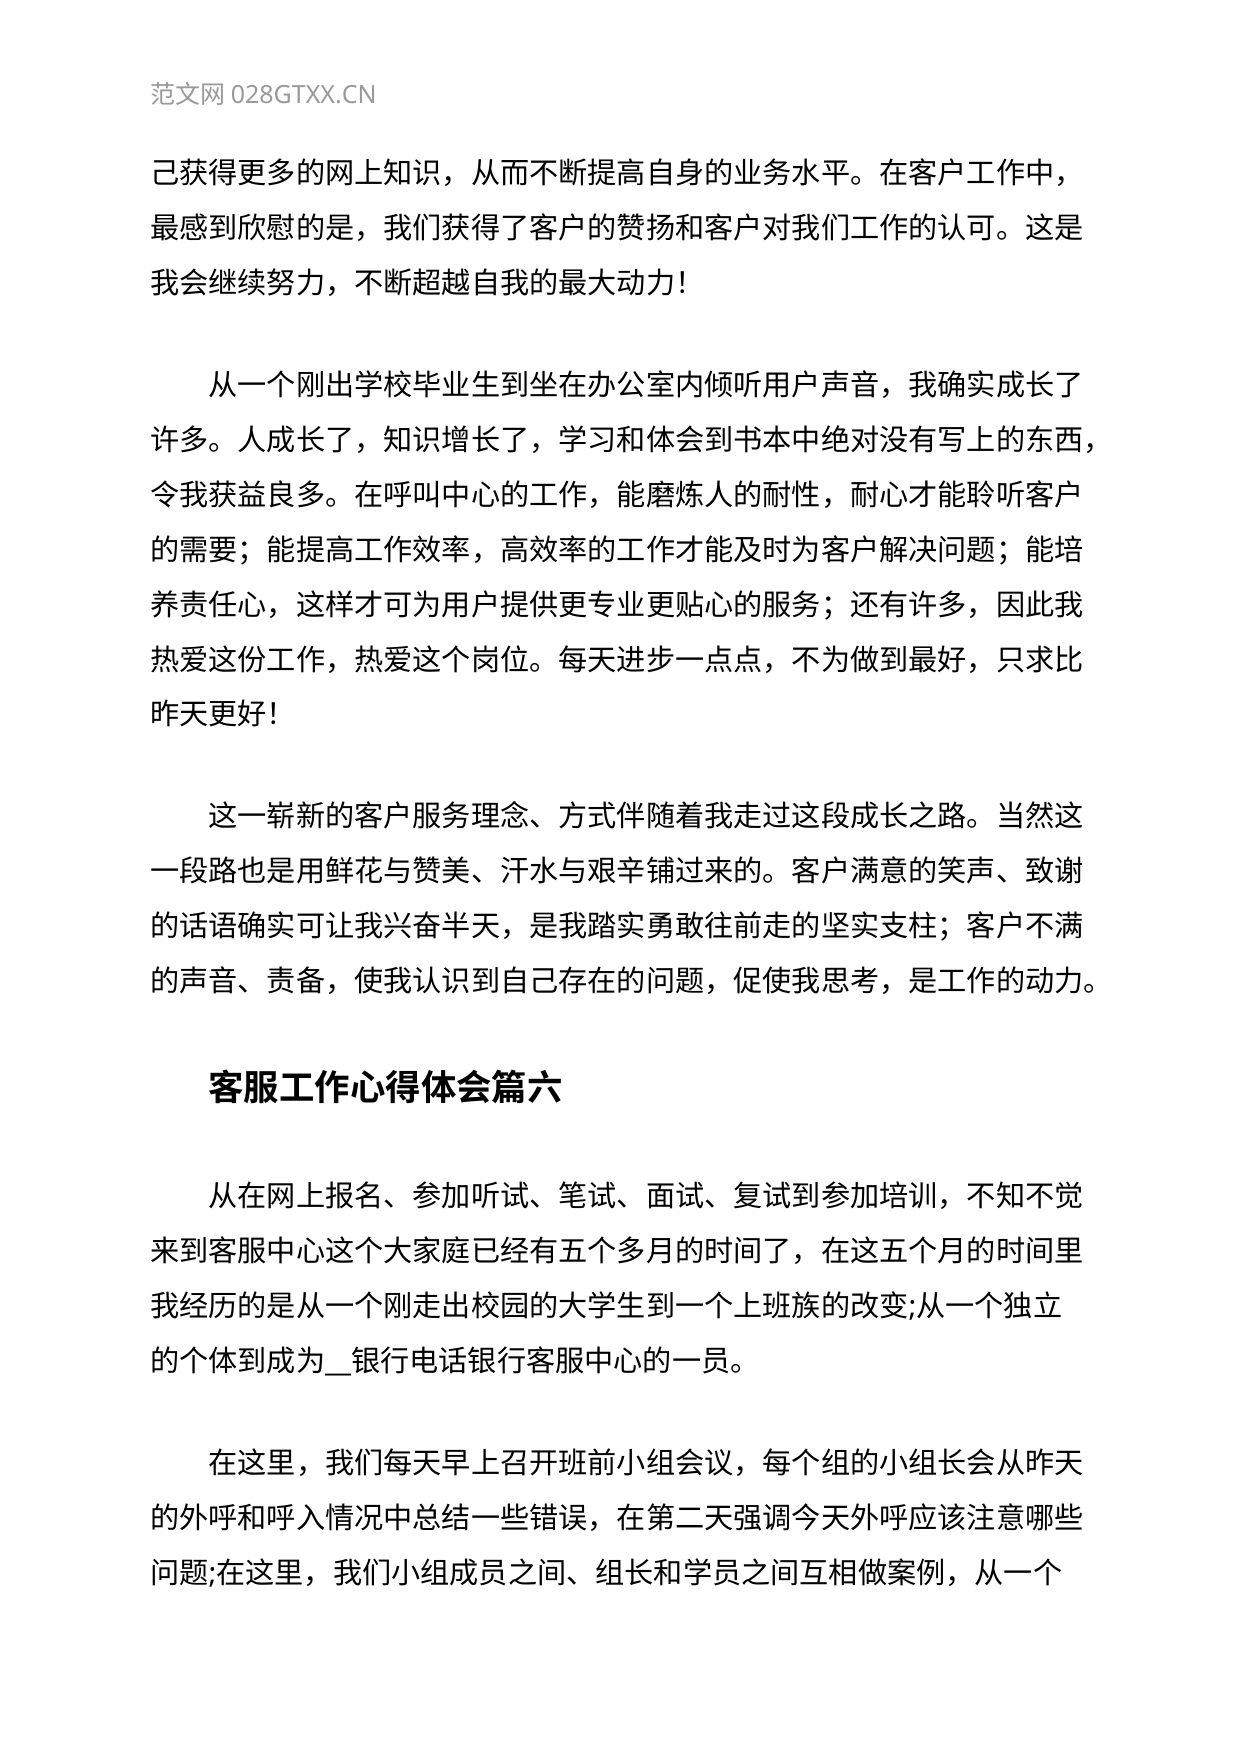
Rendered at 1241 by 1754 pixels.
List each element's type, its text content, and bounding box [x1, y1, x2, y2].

text 从一个刚出学校毕业生到坐在办公室内倾听用户声音，我确实成长了许多。人成长了，知识增长了，学习和体会到书本中绝对没有写上的东西，令我获益良多。在呼叫中心的工作，能磨炼人的耐性，耐心才能聆听客户的需要；能提高工作效率，高效率的工作才能及时为客户解决问题；能培养责任心，这样才可为用户提供更专业更贴心的服务；还有许多，因此我热爱这份工作，热爱这个岗位。每天进步一点点，不为做到最好，只求比昨天更好！ [150, 362, 1090, 733]
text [150, 150, 1090, 302]
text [150, 1439, 1090, 1592]
text 从在网上报名、参加听试、笔试、面试、复试到参加培训，不知不觉来到客服中心这个大家庭已经有五个多月的时间了，在这五个月的时间里我经历的是从一个刚走出校园的大学生到一个上班族的改变;从一个独立的个体到成为__银行电话银行客服中心的一员。 [150, 1173, 1090, 1380]
text 这一崭新的客户服务理念、方式伴随着我走过这段成长之路。当然这一段路也是用鲜花与赞美、汗水与艰辛铺过来的。客户满意的笑声、致谢的话语确实可让我兴奋半天，是我踏实勇敢往前走的坚实支柱；客户不满的声音、责备，使我认识到自己存在的问题，促使我思考，是工作的动力。 [150, 793, 1090, 1000]
text 客服工作心得体会篇六 [150, 1059, 1090, 1110]
